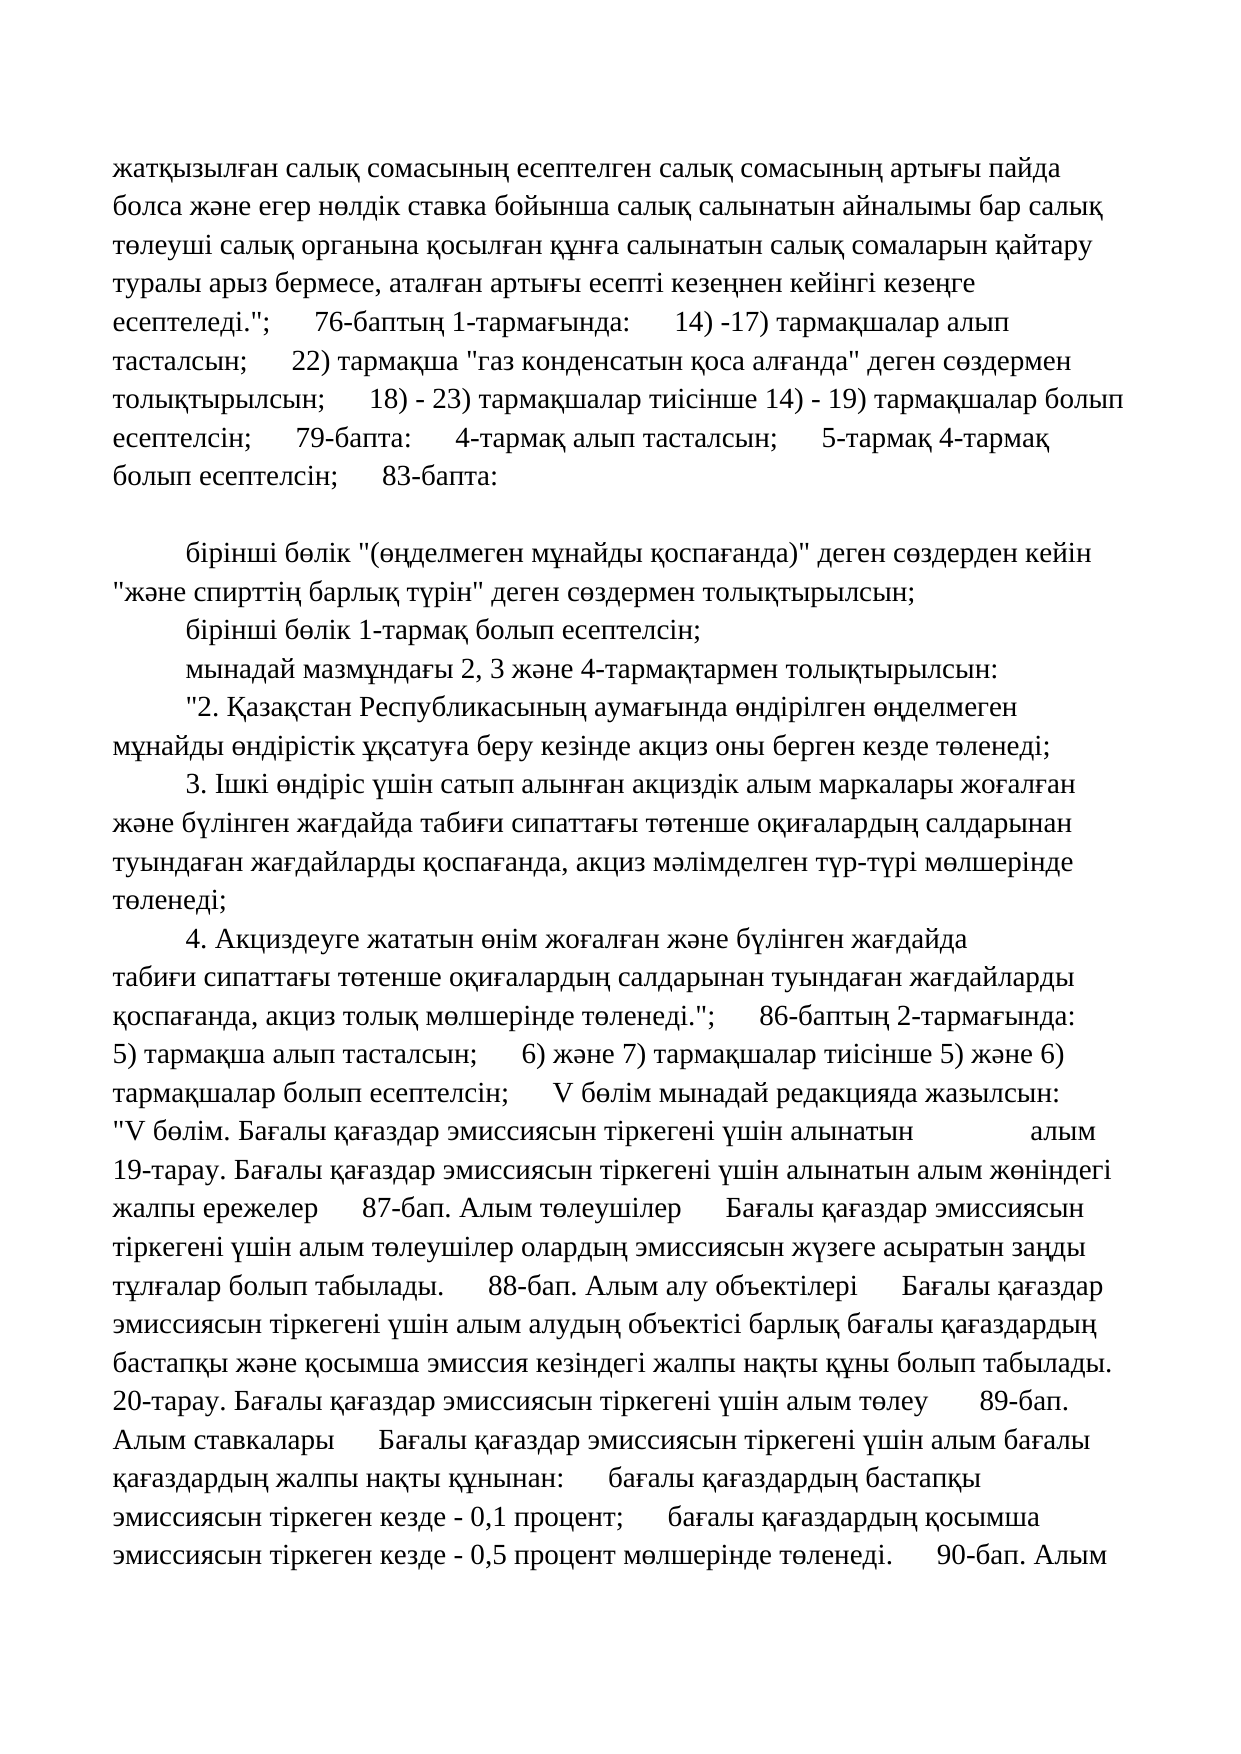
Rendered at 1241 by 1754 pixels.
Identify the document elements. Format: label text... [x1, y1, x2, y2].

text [112, 959, 1128, 1571]
text бiрiншi бөлiк "(өңделмеген мұнайды қоспағанда)" деген сөздерден кейiн "және спирттiң барлық түрiн" деген сөздермен толықтырылсын; бiрiншi бөлiк 1-тармақ болып есептелсiн; мынадай мазмұндағы 2, 3 және 4-тармақтармен толықтырылсын: "2. Қазақстан Республикасының аумағында өндiрiлген өңделмеген мұнайды өндiрiстiк ұқсатуға беру кезiнде акциз оны берген кезде төленедi; 3. Iшкi өндiрiс үшiн сатып алынған акциздiк алым маркалары жоғалған және бүлiнген жағдайда табиғи сипаттағы төтенше оқиғалардың салдарынан туындаған жағдайларды қоспағанда, акциз мәлiмделген түр-түрi мөлшерiнде төленедi; 4. Акциздеуге жататын өнiм жоғалған және бүлiнген жағдайда [112, 497, 1128, 954]
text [112, 150, 1128, 492]
